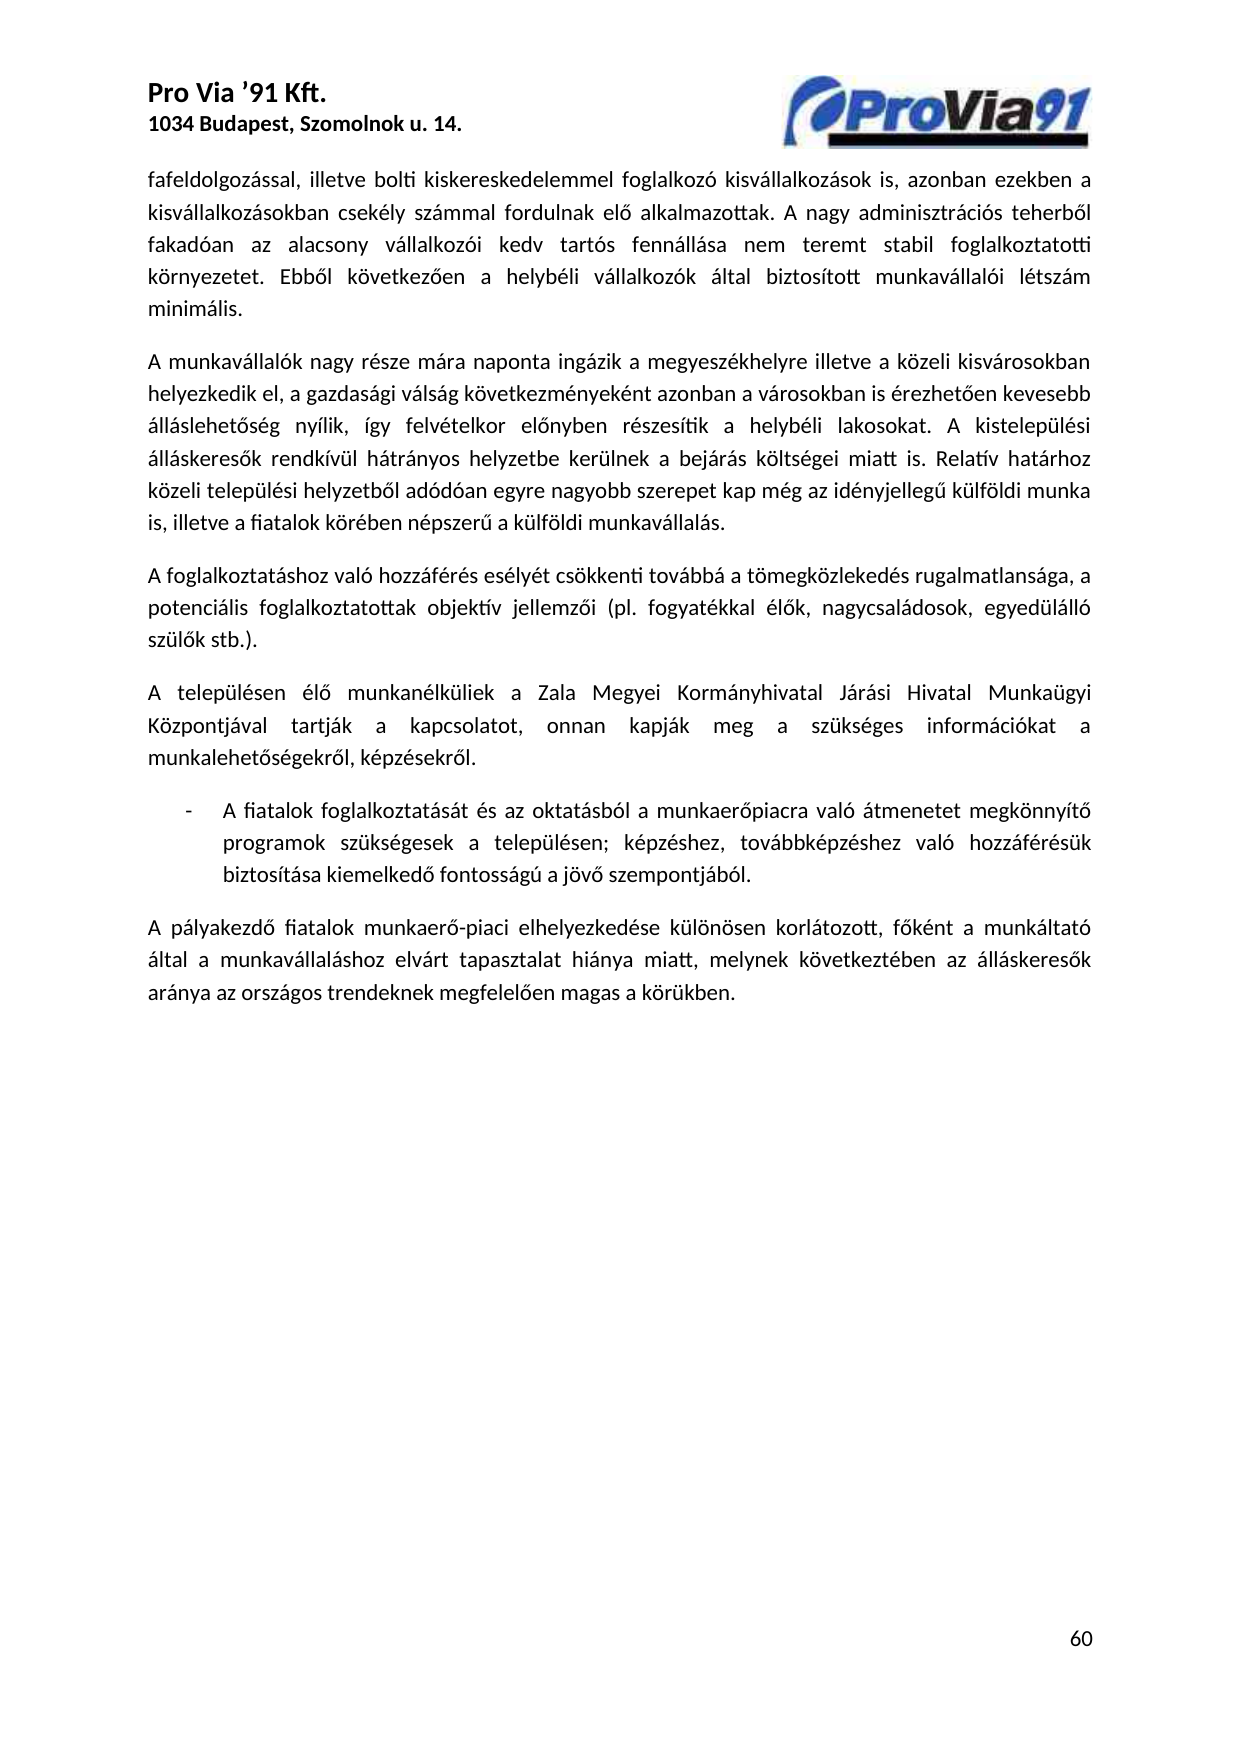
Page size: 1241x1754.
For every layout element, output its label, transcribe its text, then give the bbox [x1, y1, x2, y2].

picture [781, 75, 1093, 149]
text A településen élő munkanélküliek a Zala Megyei Kormányhivatal Járási Hivatal Munkaügyi Központjával tartják a kapcsolatot, onnan kapják meg a szükséges információkat a munkalehetőségekről, képzésekről. [148, 678, 1093, 771]
text A foglalkoztatáshoz való hozzáférés esélyét csökkenti továbbá a tömegközlekedés rugalmatlansága, a potenciális foglalkoztatottak objektív jellemzői (pl. fogyatékkal élők, nagycsaládosok, egyedülálló szülők stb.). [148, 561, 1093, 653]
list A fiatalok foglalkoztatását és az oktatásból a munkaerőpiacra való átmenetet megkönnyítő programok szükségesek a településen; képzéshez, továbbképzéshez való hozzáférésük biztosítása kiemelkedő fontosságú a jövő szempontjából. [185, 796, 1093, 888]
text A pályakezdő fiatalok munkaerő-piaci elhelyezkedése különösen korlátozott, főként a munkáltató által a munkavállaláshoz elvárt tapasztalat hiánya miatt, melynek következtében az álláskeresők aránya az országos trendeknek megfelelően magas a körükben. [148, 913, 1093, 1006]
text A munkavállalók nagy része mára naponta ingázik a megyeszékhelyre illetve a közeli kisvárosokban helyezkedik el, a gazdasági válság következményeként azonban a városokban is érezhetően kevesebb álláslehetőség nyílik, így felvételkor előnyben részesítik a helybéli lakosokat. A kistelepülési álláskeresők rendkívül hátrányos helyzetbe kerülnek a bejárás költségei miatt is. Relatív határhoz közeli települési helyzetből adódóan egyre nagyobb szerepet kap még az idényjellegű külföldi munka is, illetve a fiatalok körében népszerű a külföldi munkavállalás. [148, 347, 1093, 536]
